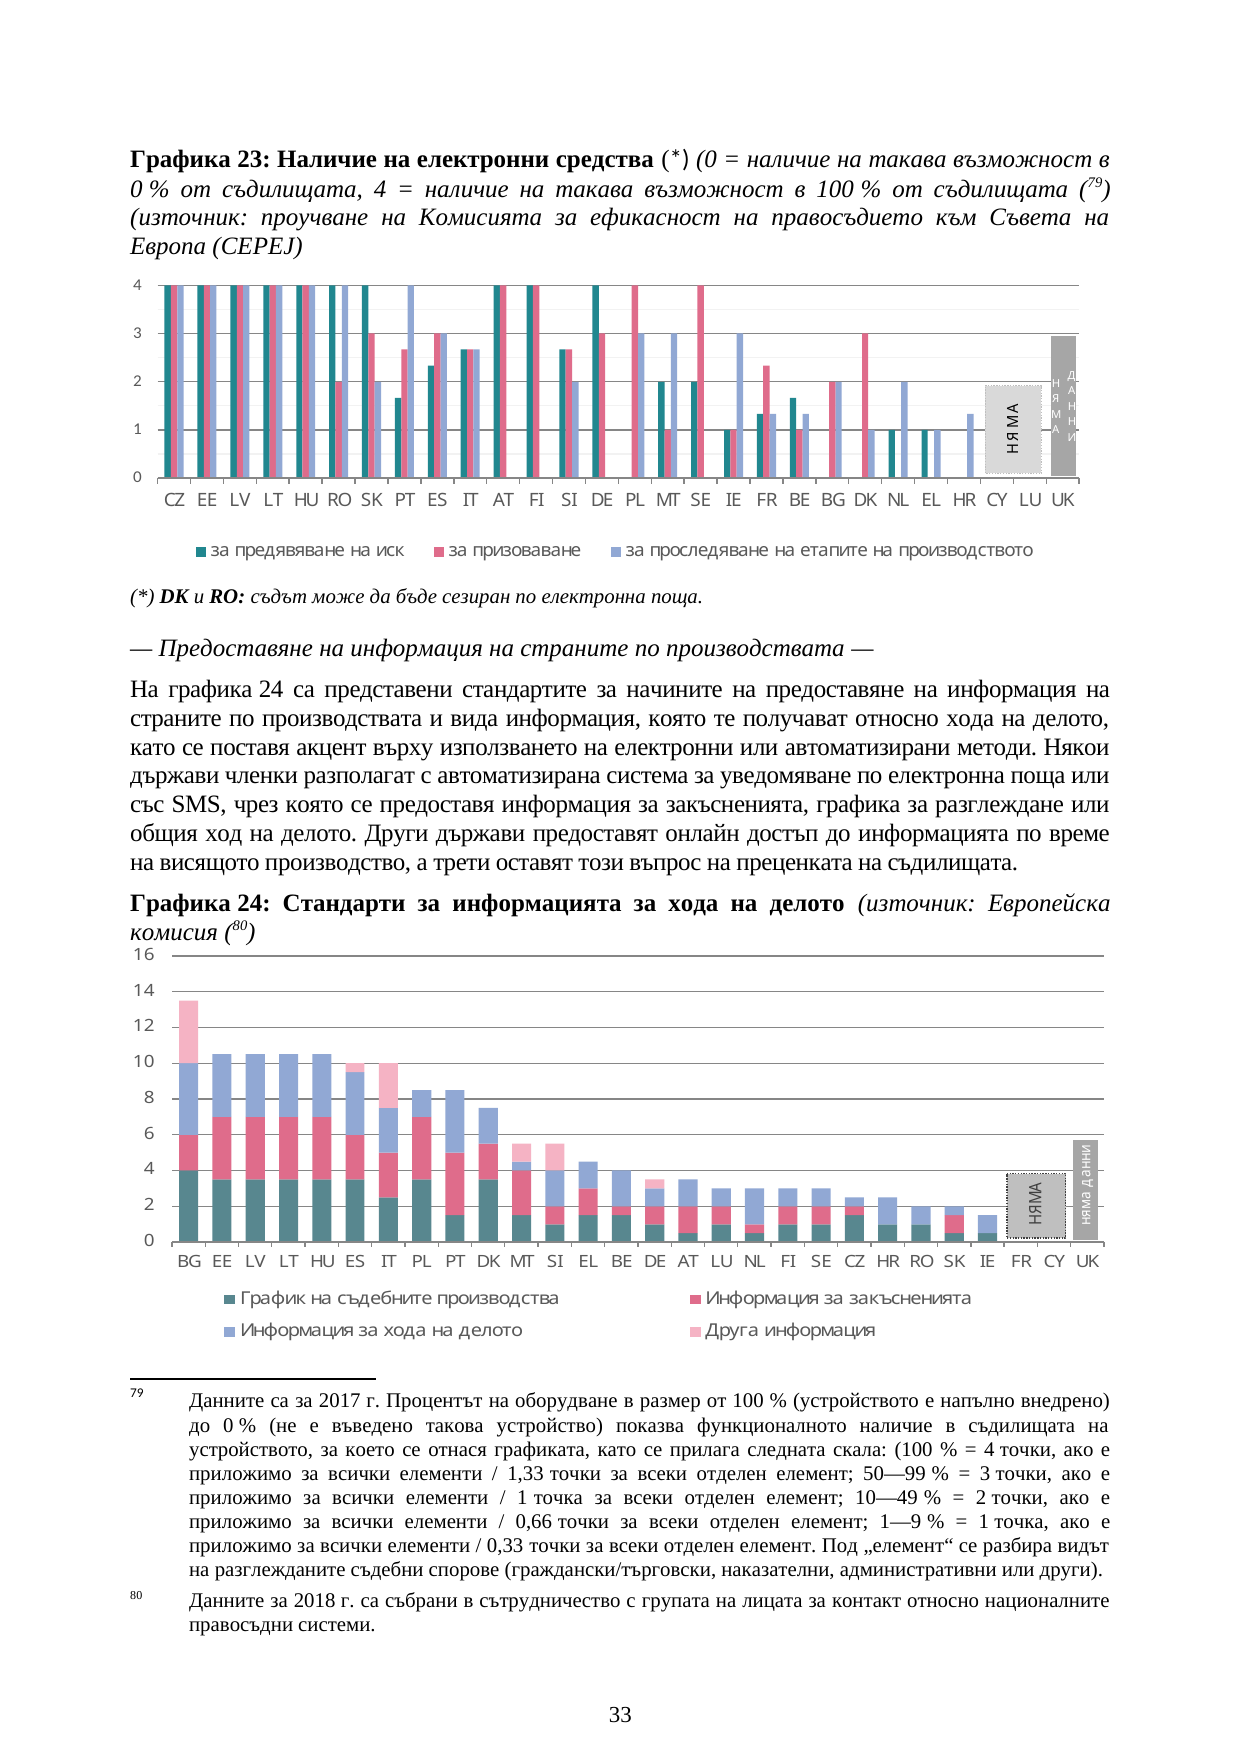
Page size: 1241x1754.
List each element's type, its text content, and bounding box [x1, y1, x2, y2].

text — Предоставяне на информация на страните по производствата — [130, 633, 1110, 662]
text Графика 24: Стандарти за информацията за хода на делото (източник: Европейска комисия () [130, 888, 1110, 945]
text На графика 24 са представени стандартите за начините на предоставяне на информация на страните по производствата и вида информация, която те получават относно хода на делото, като се поставя акцент върху използването на електронни или автоматизирани методи. Някои държави членки разполагат с автоматизирана система за уведомяване по електронна поща или със SMS, чрез която се предоставя информация за закъсненията, графика за разглеждане или общия ход на делото. Други държави предоставят онлайн достъп до информацията по време на висящото производство, а трети оставят този въпрос на преценката на съдилищата. [130, 674, 1110, 875]
text Графика 23: Наличие на електронни средства (*) (0 = наличие на такава възможност в 0 % от съдилищата, 4 = наличие на такава възможност в 100 % от съдилищата () (източник: проучване на Комисията за ефикасност на правосъдието към Съвета на Европа (CEPEJ) [130, 143, 1110, 260]
text (*) DK и RO: съдът може да бъде сезиран по електронна поща. [130, 584, 1110, 608]
